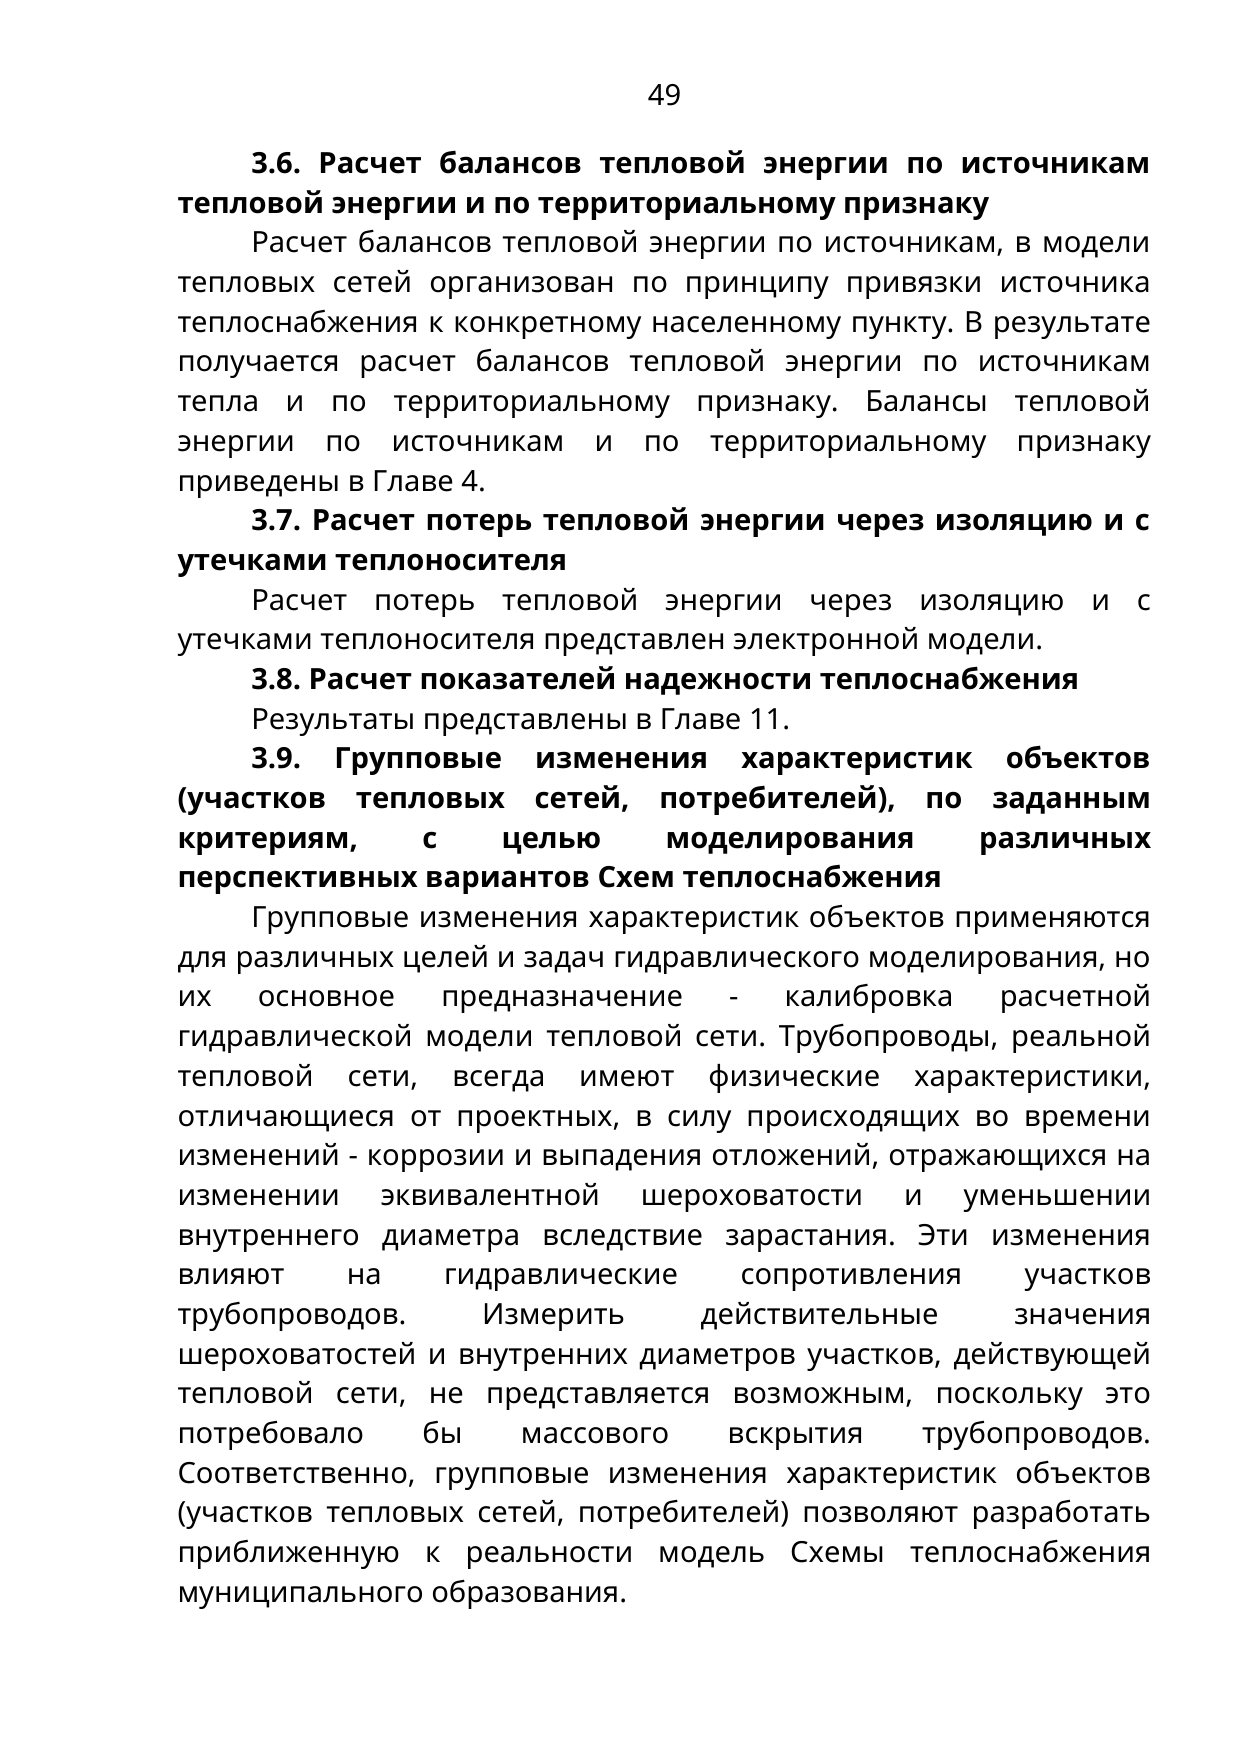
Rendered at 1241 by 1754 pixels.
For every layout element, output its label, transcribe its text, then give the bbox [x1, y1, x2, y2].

text Групповые изменения характеристик объектов применяются для различных целей и задач гидравлического моделирования, но их основное предназначение - калибровка расчетной гидравлической модели тепловой сети. Трубопроводы, реальной тепловой сети, всегда имеют физические характеристики, отличающиеся от проектных, в силу происходящих во времени изменений - коррозии и выпадения отложений, отражающихся на изменении эквивалентной шероховатости и уменьшении внутреннего диаметра вследствие зарастания. Эти изменения влияют на гидравлические сопротивления участков трубопроводов. Измерить действительные значения шероховатостей и внутренних диаметров участков, действующей тепловой сети, не представляется возможным, поскольку это потребовало бы массового вскрытия трубопроводов. Соответственно, групповые изменения характеристик объектов (участков тепловых сетей, потребителей) позволяют разработать приближенную к реальности модель Схемы теплоснабжения муниципального образования. [177, 896, 1152, 1611]
text 3.9. Групповые изменения характеристик объектов (участков тепловых сетей, потребителей), по заданным критериям, с целью моделирования различных перспективных вариантов Схем теплоснабжения [177, 738, 1152, 896]
text Результаты представлены в Главе 11. [177, 698, 1152, 738]
text 3.8. Расчет показателей надежности теплоснабжения [177, 658, 1152, 698]
text Расчет потерь тепловой энергии через изоляцию и с утечками теплоносителя представлен электронной модели. [177, 579, 1152, 658]
text 3.6. Расчет балансов тепловой энергии по источникам тепловой энергии и по территориальному признаку [177, 142, 1152, 222]
text Расчет балансов тепловой энергии по источникам, в модели тепловых сетей организован по принципу привязки источника теплоснабжения к конкретному населенному пункту. В результате получается расчет балансов тепловой энергии по источникам тепла и по территориальному признаку. Балансы тепловой энергии по источникам и по территориальному признаку приведены в Главе 4. [177, 222, 1152, 499]
text 3.7. Расчет потерь тепловой энергии через изоляцию и с утечками теплоносителя [177, 499, 1152, 579]
